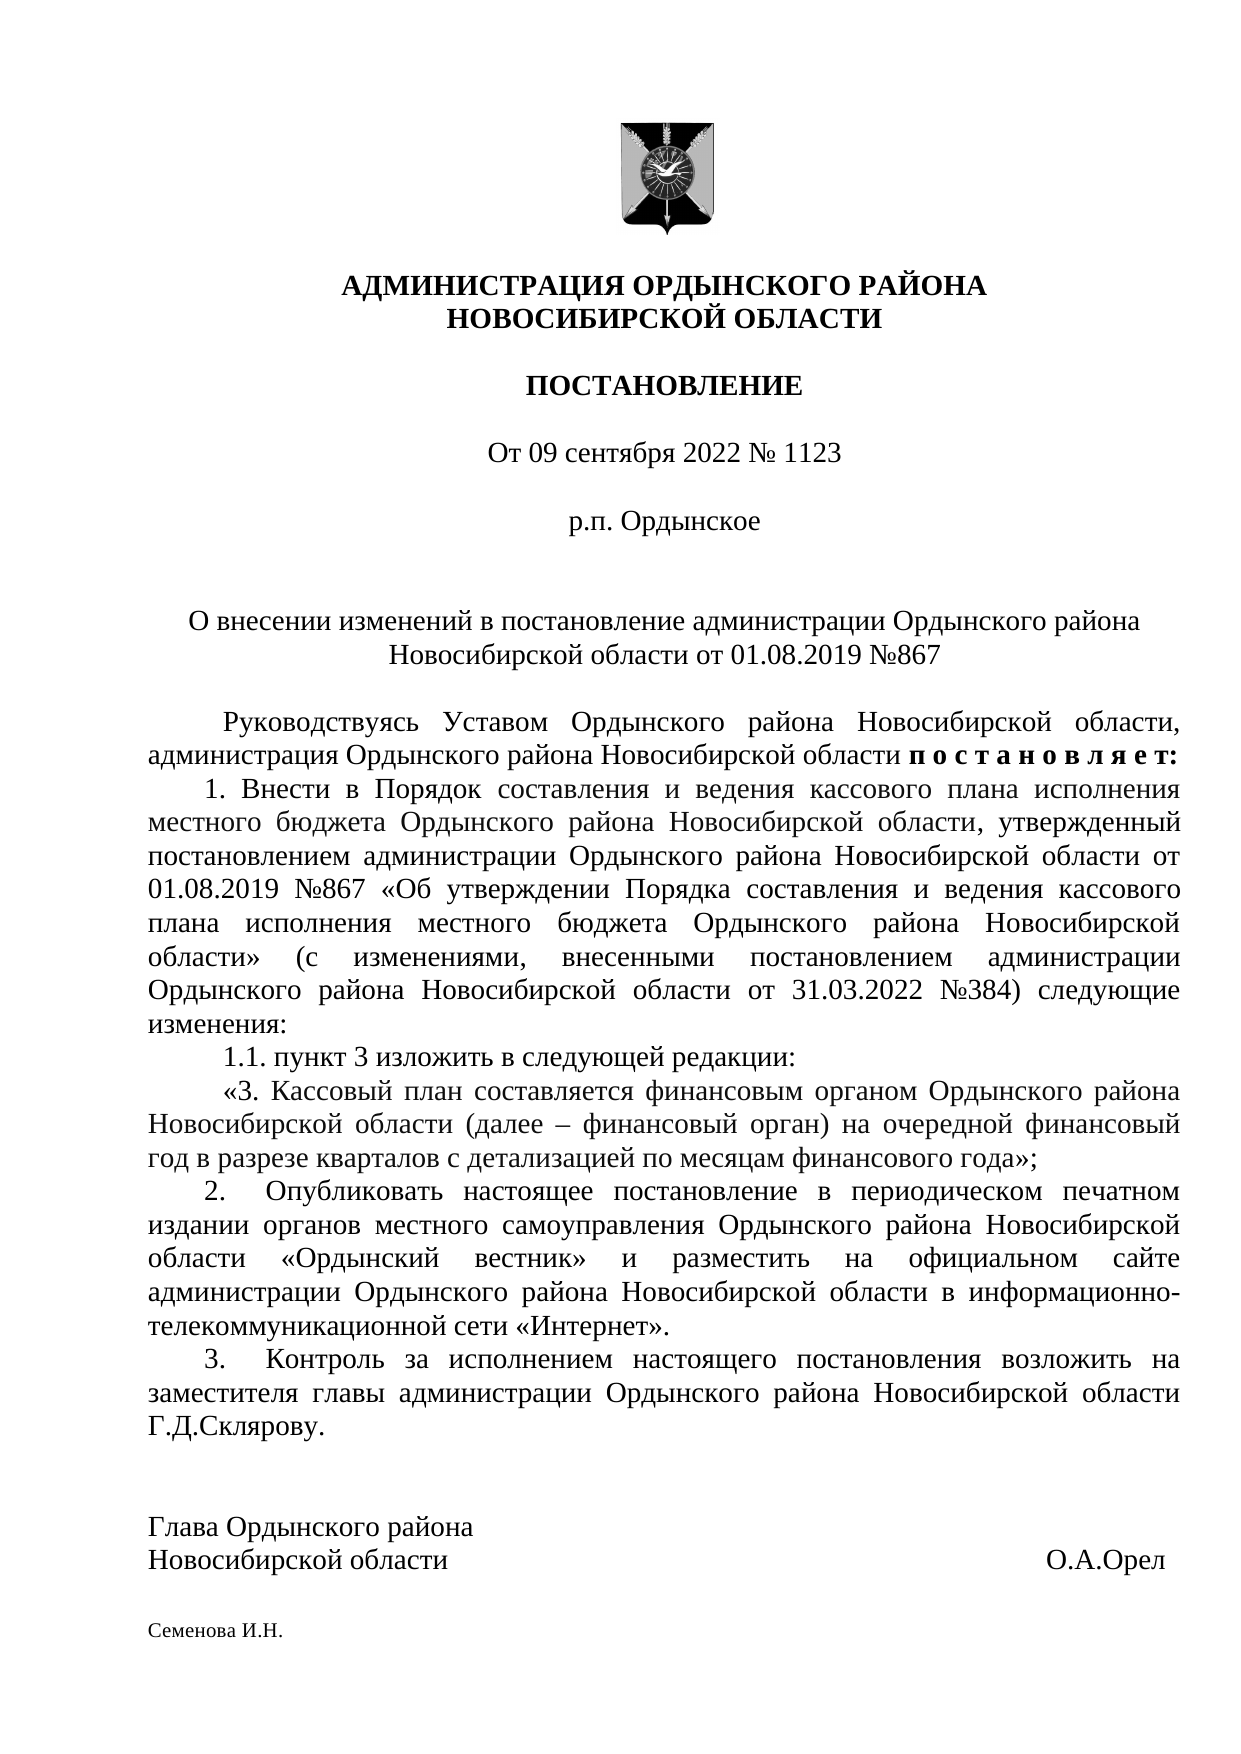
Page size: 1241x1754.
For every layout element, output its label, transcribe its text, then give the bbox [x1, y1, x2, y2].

text Глава Ордынского района [148, 1509, 1181, 1542]
text О внесении изменений в постановление администрации Ордынского района Новосибирской области от 01.08.2019 №867 [148, 603, 1181, 670]
text «3. Кассовый план составляется финансовым органом Ордынского района Новосибирской области (далее – финансовый орган) на очередной финансовый год в разрезе кварталов с детализацией по месяцам финансового года»; [148, 1073, 1181, 1173]
text р.п. Ордынское [148, 503, 1181, 536]
picture [616, 118, 720, 235]
text Руководствуясь Уставом Ордынского района Новосибирской области, администрация Ордынского района Новосибирской области п о с т а н о в л я е т: [148, 704, 1181, 771]
text 1.1. пункт 3 изложить в следующей редакции: [148, 1039, 1181, 1073]
text 3. Контроль за исполнением настоящего постановления возложить на заместителя главы администрации Ордынского района Новосибирской области Г.Д.Склярову. [148, 1341, 1181, 1442]
text 1. Внести в Порядок составления и ведения кассового плана исполнения местного бюджета Ордынского района Новосибирской области, утвержденный постановлением администрации Ордынского района Новосибирской области от 01.08.2019 №867 «Об утверждении Порядка составления и ведения кассового плана исполнения местного бюджета Ордынского района Новосибирской области» (с изменениями, внесенными постановлением администрации Ордынского района Новосибирской области от 31.03.2022 №384) следующие изменения: [148, 771, 1181, 1039]
text 2. Опубликовать настоящее постановление в периодическом печатном издании органов местного самоуправления Ордынского района Новосибирской области «Ордынский вестник» и разместить на официальном сайте администрации Ордынского района Новосибирской области в информационно-телекоммуникационной сети «Интернет». [148, 1173, 1181, 1341]
text От 09 сентября 2022 № 1123 [148, 436, 1181, 469]
text НОВОСИБИРСКОЙ ОБЛАСТИ [148, 301, 1181, 335]
text Новосибирской области О.А.Орел [148, 1542, 1181, 1576]
text АДМИНИСТРАЦИЯ ОРДЫНСКОГО РАЙОНА [148, 268, 1181, 301]
text ПОСТАНОВЛЕНИЕ [148, 368, 1181, 402]
text Семенова И.Н. [148, 1618, 1181, 1642]
